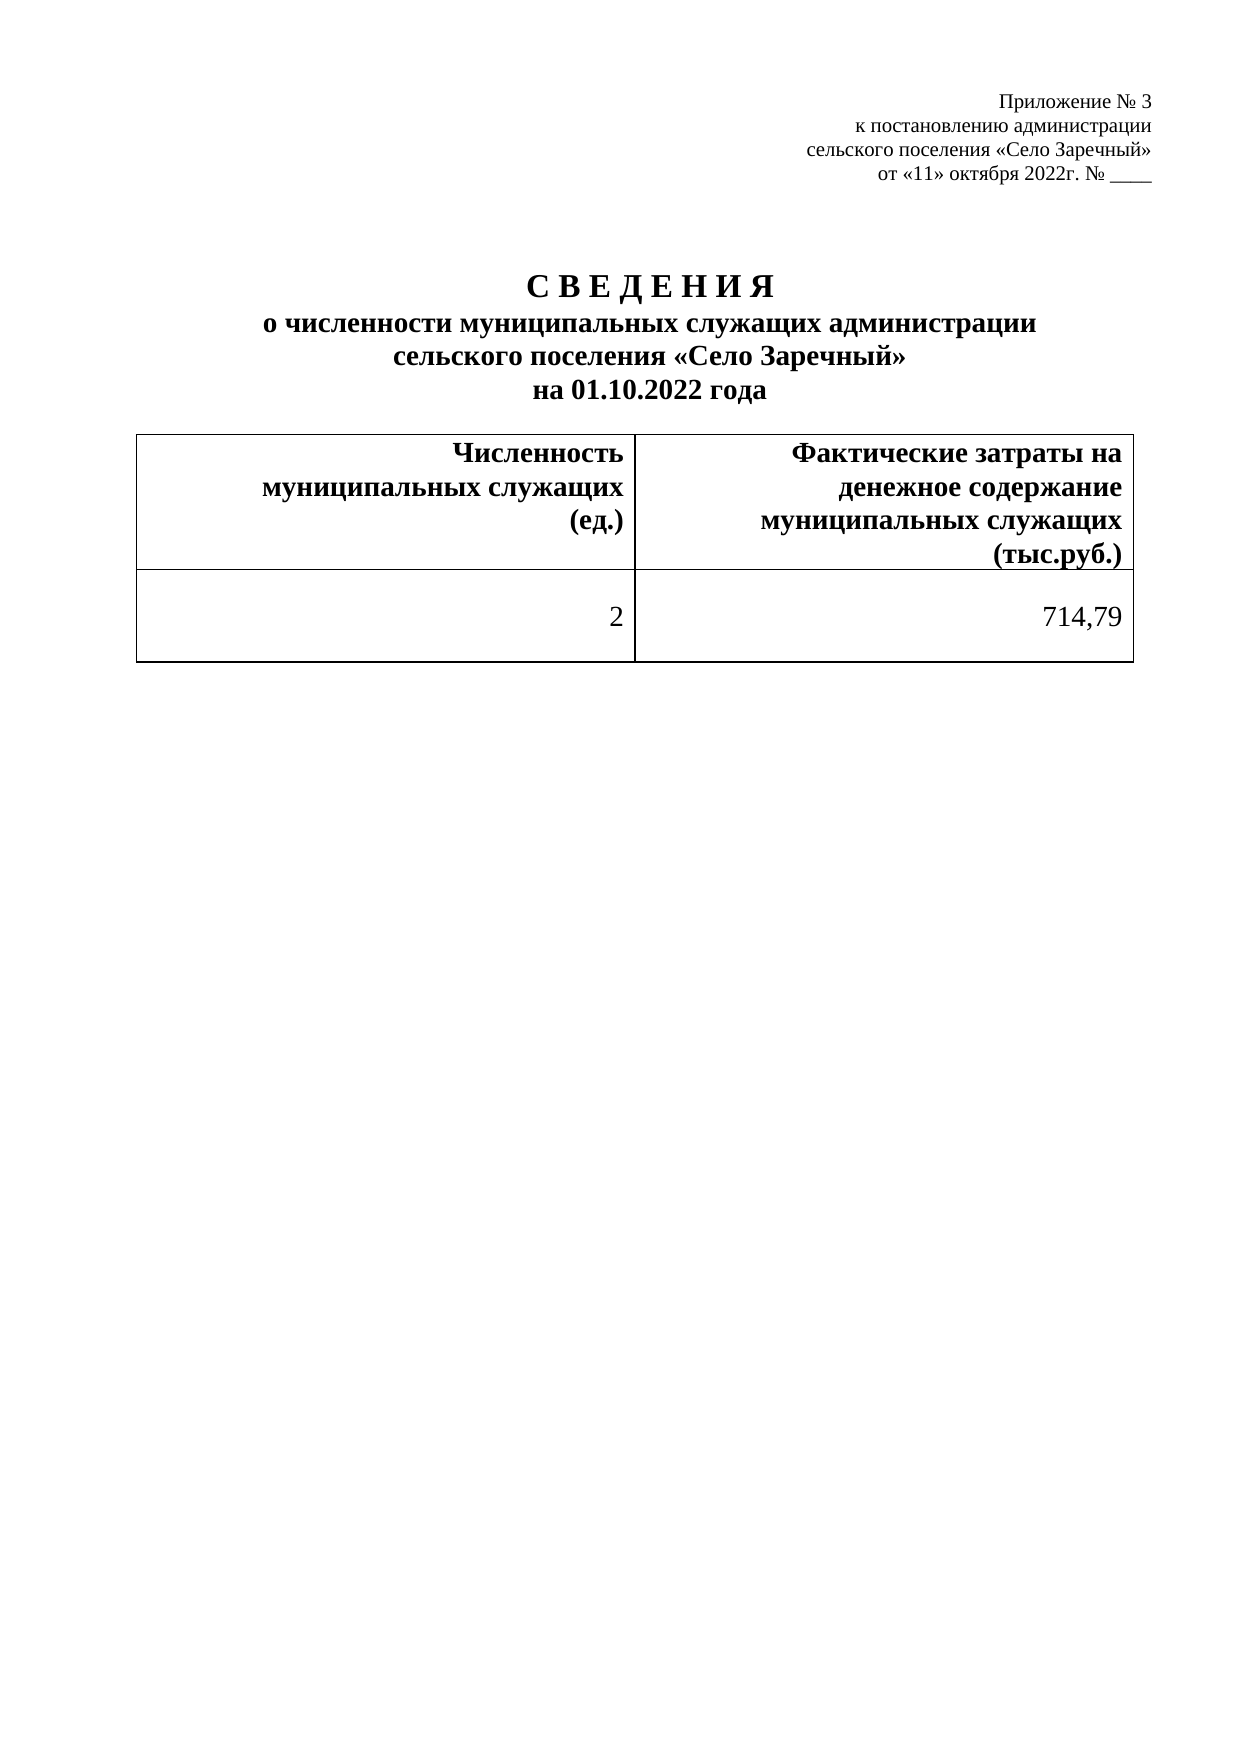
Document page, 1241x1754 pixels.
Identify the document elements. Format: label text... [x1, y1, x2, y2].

text от «11» октября 2022г. № ____ [148, 161, 1152, 185]
text сельского поселения «Село Заречный» [148, 338, 1152, 372]
text о численности муниципальных служащих администрации [148, 305, 1152, 338]
table_cell 714,79 [636, 570, 1133, 661]
text на 01.10.2022 года [148, 372, 1152, 405]
text С В Е Д Е Н И Я [148, 266, 1152, 305]
table_cell 2 [137, 570, 634, 661]
text сельского поселения «Село Заречный» [148, 137, 1152, 161]
text Приложение № 3 [148, 89, 1152, 113]
table_header Численность муниципальных служащих (ед.) [137, 435, 634, 569]
table_header Фактические затраты на денежное содержание муниципальных служащих (тыс.руб.) [636, 435, 1133, 569]
text к постановлению администрации [148, 113, 1152, 137]
